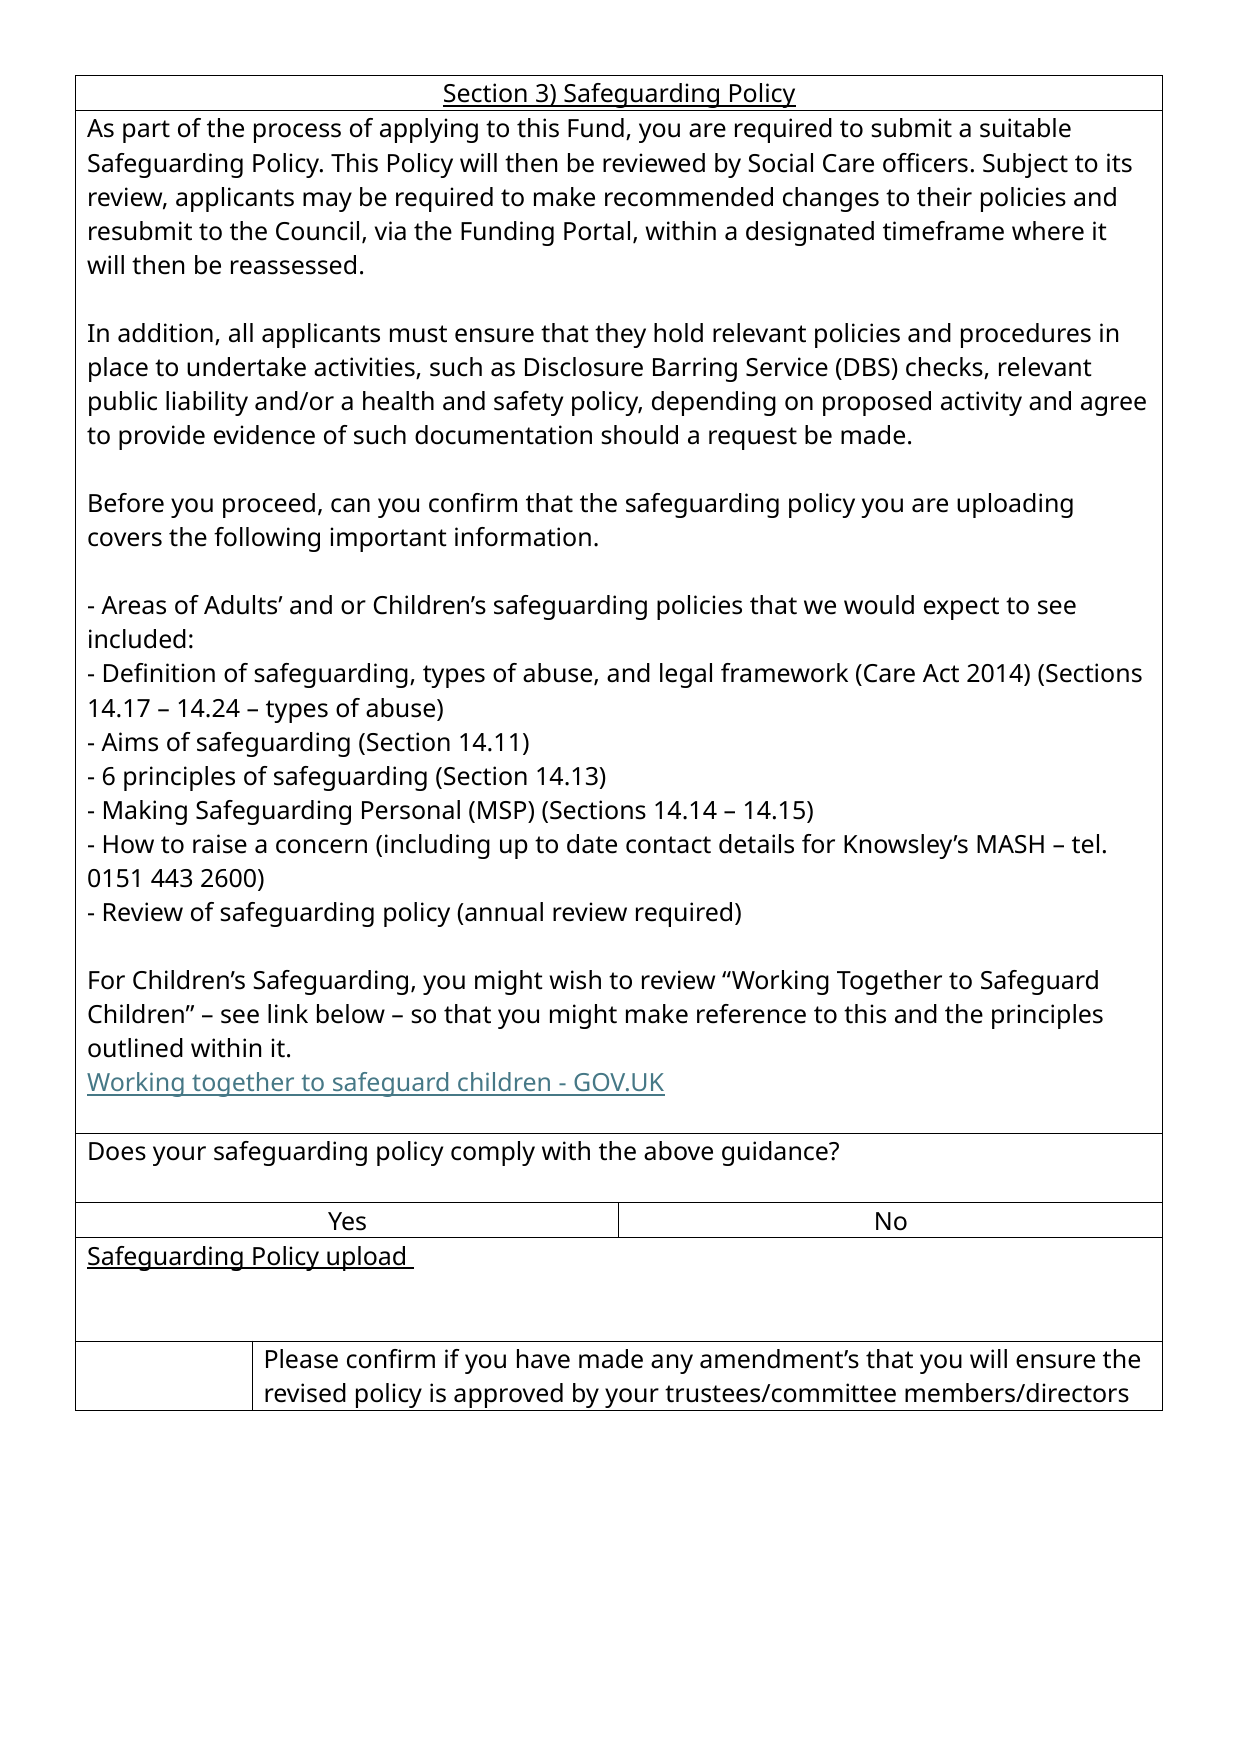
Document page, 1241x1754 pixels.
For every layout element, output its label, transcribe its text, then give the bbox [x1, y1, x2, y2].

table_cell [76, 1342, 252, 1410]
table_cell Does your safeguarding policy comply with the above guidance? [76, 1134, 1162, 1202]
table_cell Safeguarding Policy upload [76, 1238, 1162, 1341]
table_cell No [619, 1203, 1162, 1237]
table_cell Please confirm if you have made any amendment’s that you will ensure the revised policy is approved by your trustees/committee members/directors [253, 1342, 1162, 1410]
table_cell As part of the process of applying to this Fund, you are required to submit a suitable Safeguarding Policy. This Policy will then be reviewed by Social Care officers. Subject to its review, applicants may be required to make recommended changes to their policies and resubmit to the Council, via the Funding Portal, within a designated timeframe where it will then be reassessed. In addition, all applicants must ensure that they hold relevant policies and procedures in place to undertake activities, such as Disclosure Barring Service (DBS) checks, relevant public liability and/or a health and safety policy, depending on proposed activity and agree to provide evidence of such documentation should a request be made. Before you proceed, can you confirm that the safeguarding policy you are uploading covers the following important information. - Areas of Adults’ and or Children’s safeguarding policies that we would expect to see included: - Definition of safeguarding, types of abuse, and legal framework (Care Act 2014) (Sections 14.17 – 14.24 – types of abuse) - Aims of safeguarding (Section 14.11) - 6 principles of safeguarding (Section 14.13) - Making Safeguarding Personal (MSP) (Sections 14.14 – 14.15) - How to raise a concern (including up to date contact details for Knowsley’s MASH – tel. 0151 443 2600) - Review of safeguarding policy (annual review required) For Children’s Safeguarding, you might wish to review “Working Together to Safeguard Children” – see link below – so that you might make reference to this and the principles outlined within it. Working together to safeguard children - GOV.UK [76, 111, 1162, 1133]
table_cell Yes [76, 1203, 618, 1237]
table_header Section 3) Safeguarding Policy [76, 76, 1162, 110]
